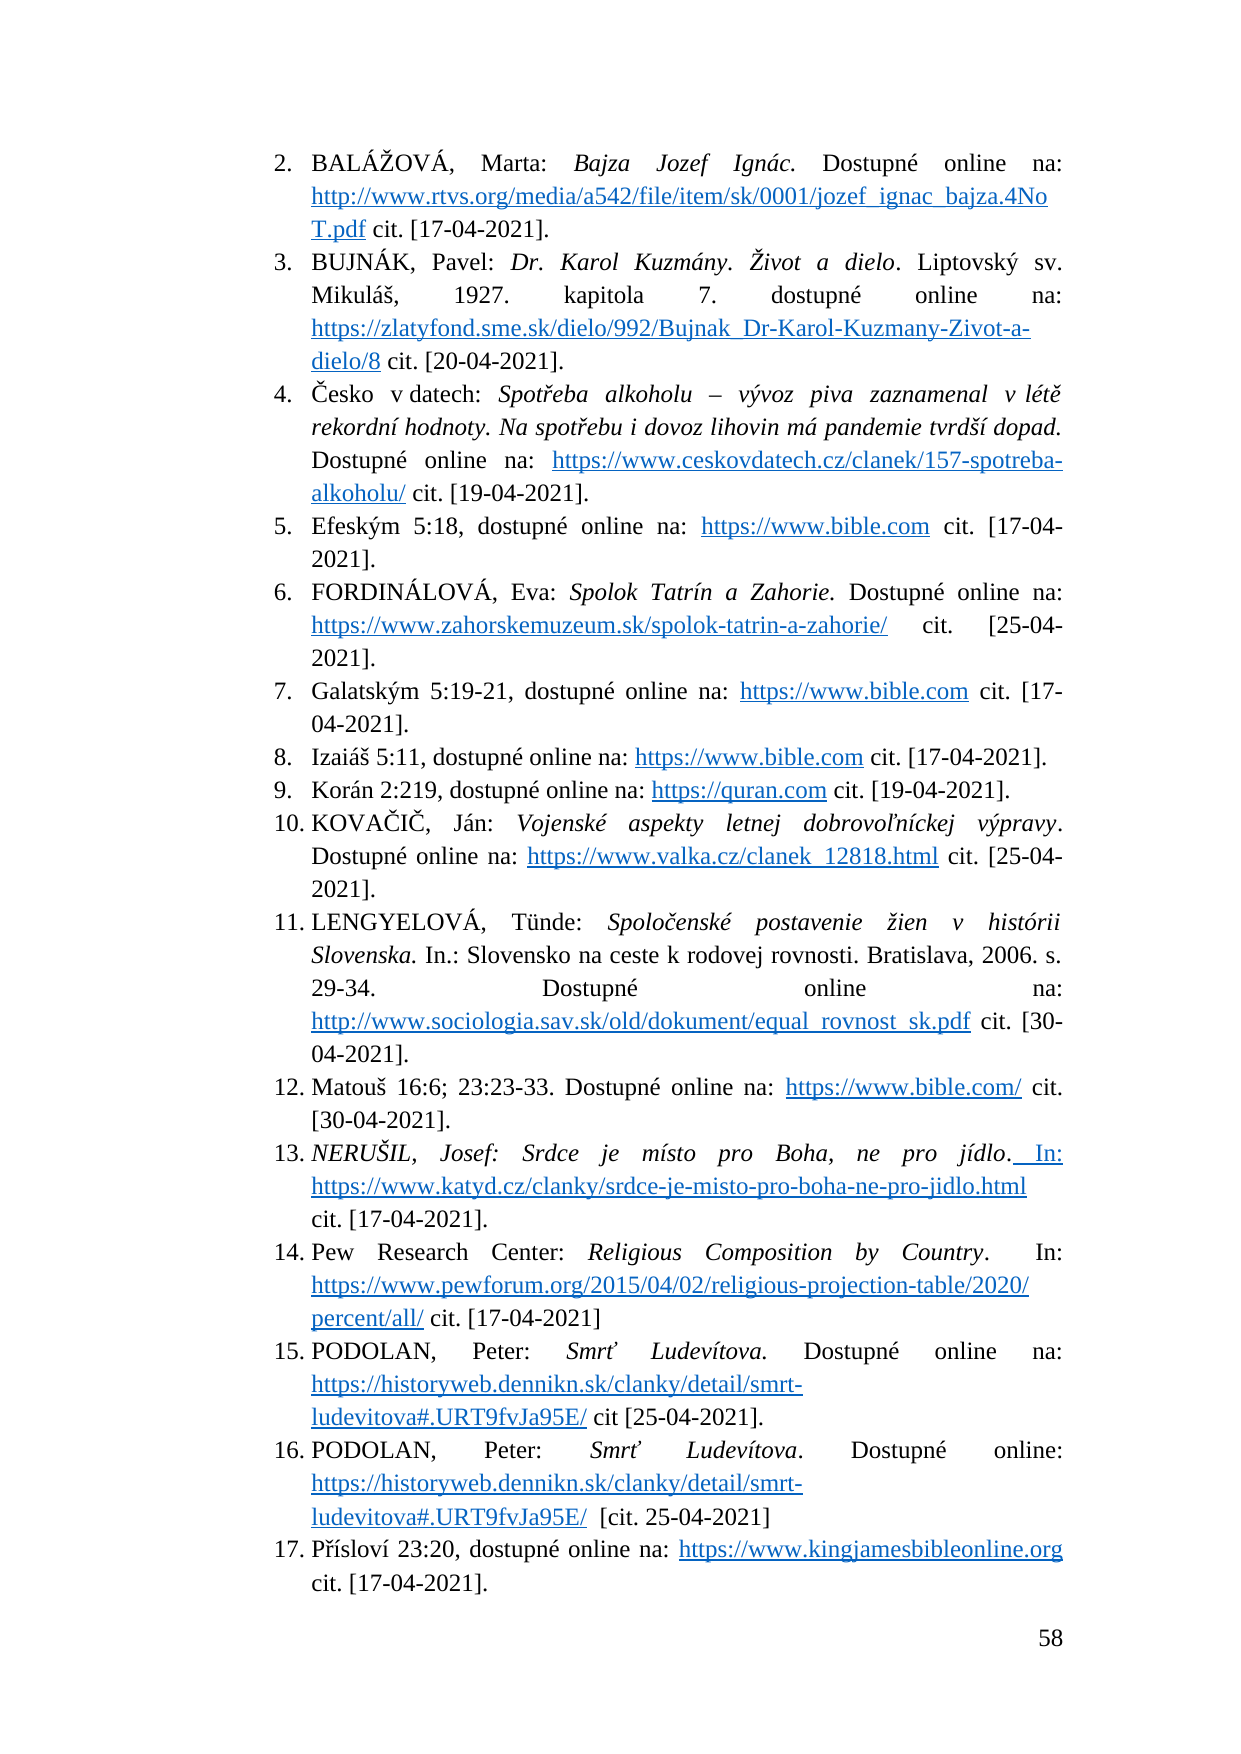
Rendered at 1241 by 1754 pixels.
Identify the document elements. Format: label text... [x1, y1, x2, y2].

list Matouš 16:6; 23:23-33. Dostupné online na: https://www.bible.com/ cit. [30-04-2021]. [274, 1072, 1063, 1134]
list LENGYELOVÁ, Tünde: Spoločenské postavenie žien v histórii Slovenska. In.: Slovensko na ceste k rodovej rovnosti. Bratislava, 2006. s. 29-34. Dostupné online na: http://www.sociologia.sav.sk/old/dokument/equal_rovnost_sk.pdf cit. [30-04-2021]. [274, 907, 1063, 1068]
list PODOLAN, Peter: Smrť Ludevítova. Dostupné online na: https://historyweb.dennikn.sk/clanky/detail/smrt-ludevitova#.URT9fvJa95E/ cit [25-04-2021]. [274, 1336, 1063, 1431]
list Izaiáš 5:11, dostupné online na: https://www.bible.com cit. [17-04-2021]. [274, 742, 1063, 771]
list Pew Research Center: Religious Composition by Country. In: https://www.pewforum.org/2015/04/02/religious-projection-table/2020/percent/all/ cit. [17-04-2021] [274, 1237, 1063, 1332]
list KOVAČIČ, Ján: Vojenské aspekty letnej dobrovoľníckej výpravy. Dostupné online na: https://www.valka.cz/clanek_12818.html cit. [25-04-2021]. [274, 808, 1063, 903]
list Česko v datech: Spotřeba alkoholu – vývoz piva zaznamenal v létě rekordní hodnoty. Na spotřebu i dovoz lihovin má pandemie tvrdší dopad. Dostupné online na: https://www.ceskovdatech.cz/clanek/157-spotreba-alkoholu/ cit. [19-04-2021]. [274, 379, 1063, 507]
list Přísloví 23:20, dostupné online na: https://www.kingjamesbibleonline.org cit. [17-04-2021]. [274, 1534, 1063, 1596]
list BUJNÁK, Pavel: Dr. Karol Kuzmány. Život a dielo. Liptovský sv. Mikuláš, 1927. kapitola 7. dostupné online na: https://zlatyfond.sme.sk/dielo/992/Bujnak_Dr-Karol-Kuzmany-Zivot-a-dielo/8 cit. [20-04-2021]. [274, 247, 1063, 374]
list Korán 2:219, dostupné online na: https://quran.com cit. [19-04-2021]. [274, 775, 1063, 804]
list Galatským 5:19-21, dostupné online na: https://www.bible.com cit. [17-04-2021]. [274, 676, 1063, 738]
list Efeským 5:18, dostupné online na: https://www.bible.com cit. [17-04-2021]. [274, 511, 1063, 573]
list FORDINÁLOVÁ, Eva: Spolok Tatrín a Zahorie. Dostupné online na: https://www.zahorskemuzeum.sk/spolok-tatrin-a-zahorie/ cit. [25-04-2021]. [274, 577, 1063, 672]
list NERUŠIL, Josef: Srdce je místo pro Boha, ne pro jídlo. In: https://www.katyd.cz/clanky/srdce-je-misto-pro-boha-ne-pro-jidlo.html cit. [17-04-2021]. [274, 1138, 1063, 1233]
list BALÁŽOVÁ, Marta: Bajza Jozef Ignác. Dostupné online na: http://www.rtvs.org/media/a542/file/item/sk/0001/jozef_ignac_bajza.4NoT.pdf cit. [17-04-2021]. [274, 148, 1063, 242]
list PODOLAN, Peter: Smrť Ludevítova. Dostupné online: https://historyweb.dennikn.sk/clanky/detail/smrt-ludevitova#.URT9fvJa95E/ [cit. 25-04-2021] [274, 1436, 1063, 1530]
